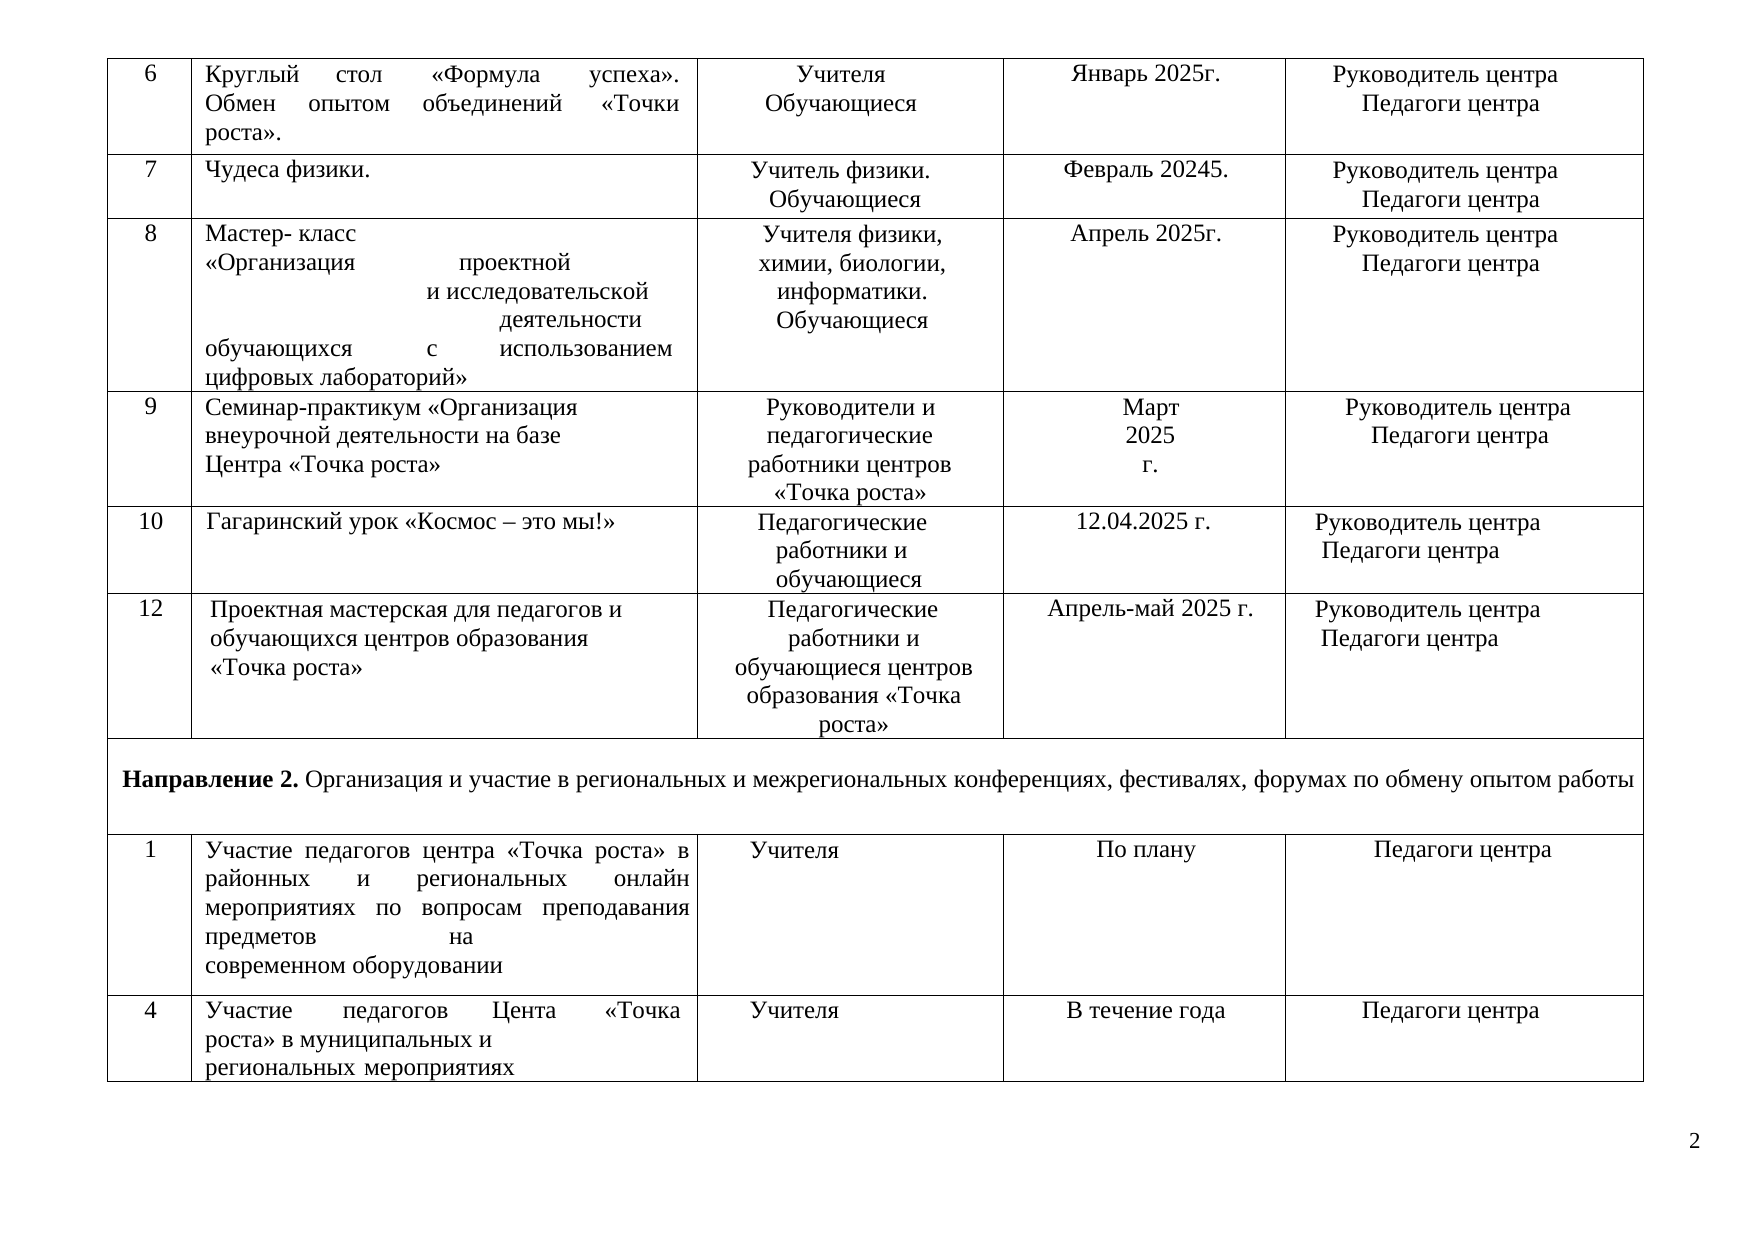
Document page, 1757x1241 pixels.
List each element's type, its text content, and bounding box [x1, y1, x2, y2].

table_cell Гагаринский урок «Космос – это мы!» [192, 507, 697, 593]
table_cell 12 [108, 594, 191, 738]
table_cell 8 [108, 219, 191, 391]
table_cell 4 [108, 996, 191, 1081]
table_cell Руководители и педагогические работники центров «Точка роста» [698, 392, 1003, 506]
table_cell Педагоги центра [1286, 835, 1643, 994]
table_header 6 [108, 59, 191, 154]
table_cell 12.04.2025 г. [1004, 507, 1285, 593]
table_cell Педагоги центра [1286, 996, 1643, 1081]
table_cell Направление 2. Организация и участие в региональных и межрегиональных конференциях, фестивалях, форумах по обмену опытом работы [108, 739, 1643, 834]
table_cell Учителя [698, 835, 1003, 994]
table_cell Учителя физики, химии, биологии, информатики. Обучающиеся [698, 219, 1003, 391]
table_cell По плану [1004, 835, 1285, 994]
table_header Учителя Обучающиеся [698, 59, 1003, 154]
table_cell Руководитель центра Педагоги центра [1286, 507, 1643, 593]
table_cell Руководитель центра Педагоги центра [1286, 594, 1643, 738]
table_cell 1 [108, 835, 191, 994]
table_cell Март 2025 г. [1004, 392, 1285, 506]
table_header Январь 2025г. [1004, 59, 1285, 154]
table_cell Проектная мастерская для педагогов и обучающихся центров образования «Точка роста» [192, 594, 697, 738]
table_cell Участие педагогов Цента «Точка роста» в муниципальных и региональных мероприятиях [192, 996, 697, 1081]
table_cell Учителя [698, 996, 1003, 1081]
table_cell 7 [108, 155, 191, 218]
table_cell Педагогические работники и обучающиеся центров образования «Точка роста» [698, 594, 1003, 738]
table_cell Учитель физики. Обучающиеся [698, 155, 1003, 218]
table_cell Семинар-практикум «Организация внеурочной деятельности на базе Центра «Точка роста» [192, 392, 697, 506]
table_cell Участие педагогов центра «Точка роста» в районных и региональных онлайн мероприятиях по вопросам преподавания предметов на современном оборудовании [192, 835, 697, 994]
table_cell 10 [108, 507, 191, 593]
table_cell Апрель-май 2025 г. [1004, 594, 1285, 738]
table_cell Руководитель центра Педагоги центра [1286, 219, 1643, 391]
table_cell Февраль 20245. [1004, 155, 1285, 218]
table_header Руководитель центра Педагоги центра [1286, 59, 1643, 154]
table_cell Руководитель центра Педагоги центра [1286, 155, 1643, 218]
table_cell В течение года [1004, 996, 1285, 1081]
table_cell Руководитель центра Педагоги центра [1286, 392, 1643, 506]
table_cell Апрель 2025г. [1004, 219, 1285, 391]
table_header Круглый стол «Формула успеха». Обмен опытом объединений «Точки роста». [192, 59, 697, 154]
table_cell Педагогические работники и обучающиеся [698, 507, 1003, 593]
table_cell 9 [108, 392, 191, 506]
table_cell Мастер- класс «Организация проектной и исследовательской деятельности обучающихся с использованием цифровых лабораторий» [192, 219, 697, 391]
table_cell Чудеса физики. [192, 155, 697, 218]
